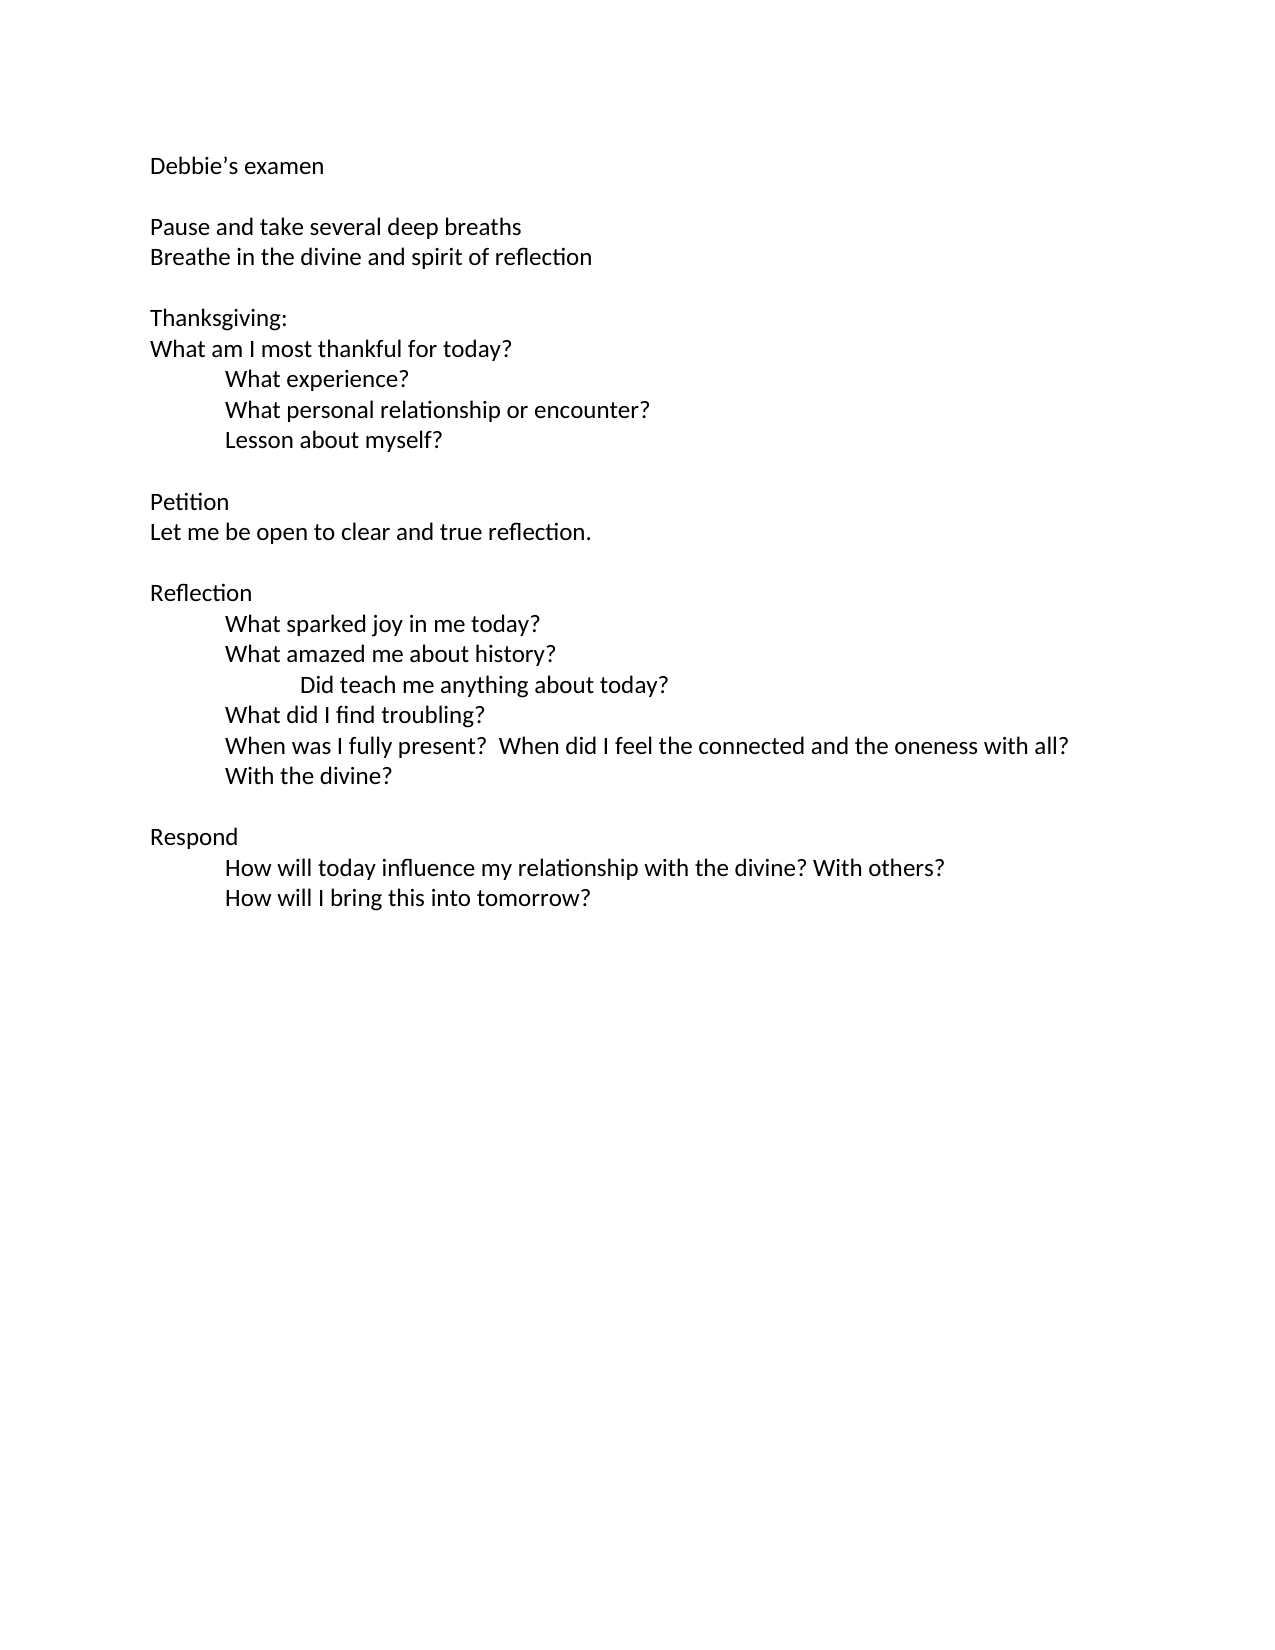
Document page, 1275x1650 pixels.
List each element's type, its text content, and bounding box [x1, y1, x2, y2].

text When was I fully present? When did I feel the connected and the oneness with all? With the divine? [225, 730, 1125, 791]
text Petition [150, 486, 1125, 516]
text How will today influence my relationship with the divine? With others? [150, 852, 1125, 882]
text What am I most thankful for today? [150, 333, 1125, 364]
text Thanksgiving: [150, 303, 1125, 333]
text What experience? [150, 364, 1125, 394]
text Let me be open to clear and true reflection. [150, 516, 1125, 547]
text Did teach me anything about today? [150, 669, 1125, 699]
text What sparked joy in me today? [150, 608, 1125, 638]
text Reflection [150, 577, 1125, 608]
text Respond [150, 821, 1125, 852]
text Breathe in the divine and spirit of reflection [150, 242, 1125, 272]
text Debbie’s examen [150, 150, 1125, 181]
text Lesson about myself? [150, 425, 1125, 455]
text Pause and take several deep breaths [150, 211, 1125, 242]
text What amazed me about history? [150, 638, 1125, 669]
text How will I bring this into tomorrow? [150, 882, 1125, 913]
text What did I find troubling? [150, 699, 1125, 730]
text What personal relationship or encounter? [150, 394, 1125, 425]
